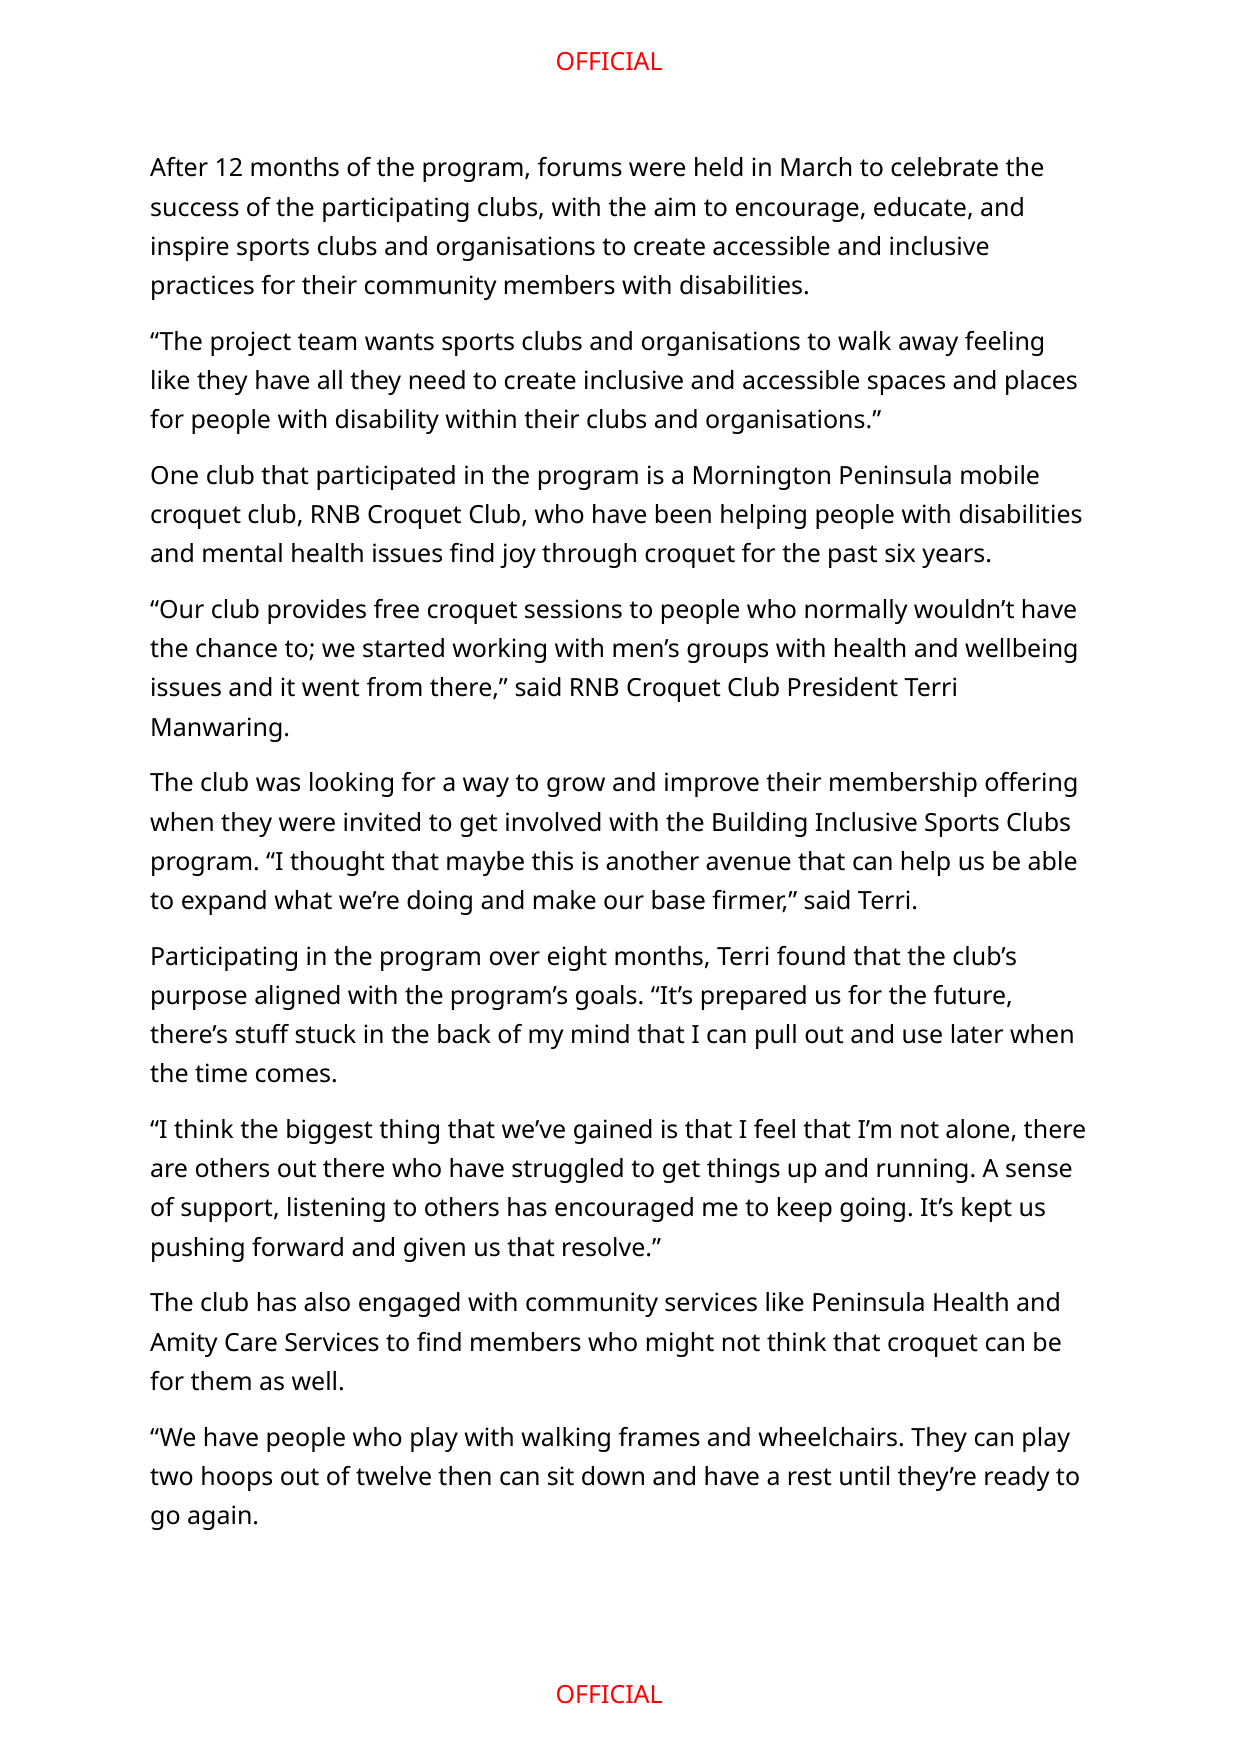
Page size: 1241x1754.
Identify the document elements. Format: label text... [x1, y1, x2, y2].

text Participating in the program over eight months, Terri found that the club’s purpose aligned with the program’s goals. “It’s prepared us for the future, there’s stuff stuck in the back of my mind that I can pull out and use later when the time comes. [150, 938, 1090, 1090]
text “I think the biggest thing that we’ve gained is that I feel that I’m not alone, there are others out there who have struggled to get things up and running. A sense of support, listening to others has encouraged me to keep going. It’s kept us pushing forward and given us that resolve.” [150, 1112, 1090, 1263]
text “The project team wants sports clubs and organisations to walk away feeling like they have all they need to create inclusive and accessible spaces and places for people with disability within their clubs and organisations.” [150, 323, 1090, 436]
text The club was looking for a way to grow and improve their membership offering when they were invited to get involved with the Building Inclusive Sports Clubs program. “I thought that maybe this is another avenue that can help us be able to expand what we’re doing and make our base firmer,” said Terri. [150, 765, 1090, 917]
text After 12 months of the program, forums were held in March to celebrate the success of the participating clubs, with the aim to encourage, educate, and inspire sports clubs and organisations to create accessible and inclusive practices for their community members with disabilities. [150, 150, 1090, 302]
text The club has also engaged with community services like Peninsula Health and Amity Care Services to find members who might not think that croquet can be for them as well. [150, 1285, 1090, 1397]
text “Our club provides free croquet sessions to people who normally wouldn’t have the chance to; we started working with men’s groups with health and wellbeing issues and it went from there,” said RNB Croquet Club President Terri Manwaring. [150, 592, 1090, 743]
text “We have people who play with walking frames and wheelchairs. They can play two hoops out of twelve then can sit down and have a rest until they’re ready to go again. [150, 1419, 1090, 1532]
text One club that participated in the program is a Mornington Peninsula mobile croquet club, RNB Croquet Club, who have been helping people with disabilities and mental health issues find joy through croquet for the past six years. [150, 457, 1090, 570]
